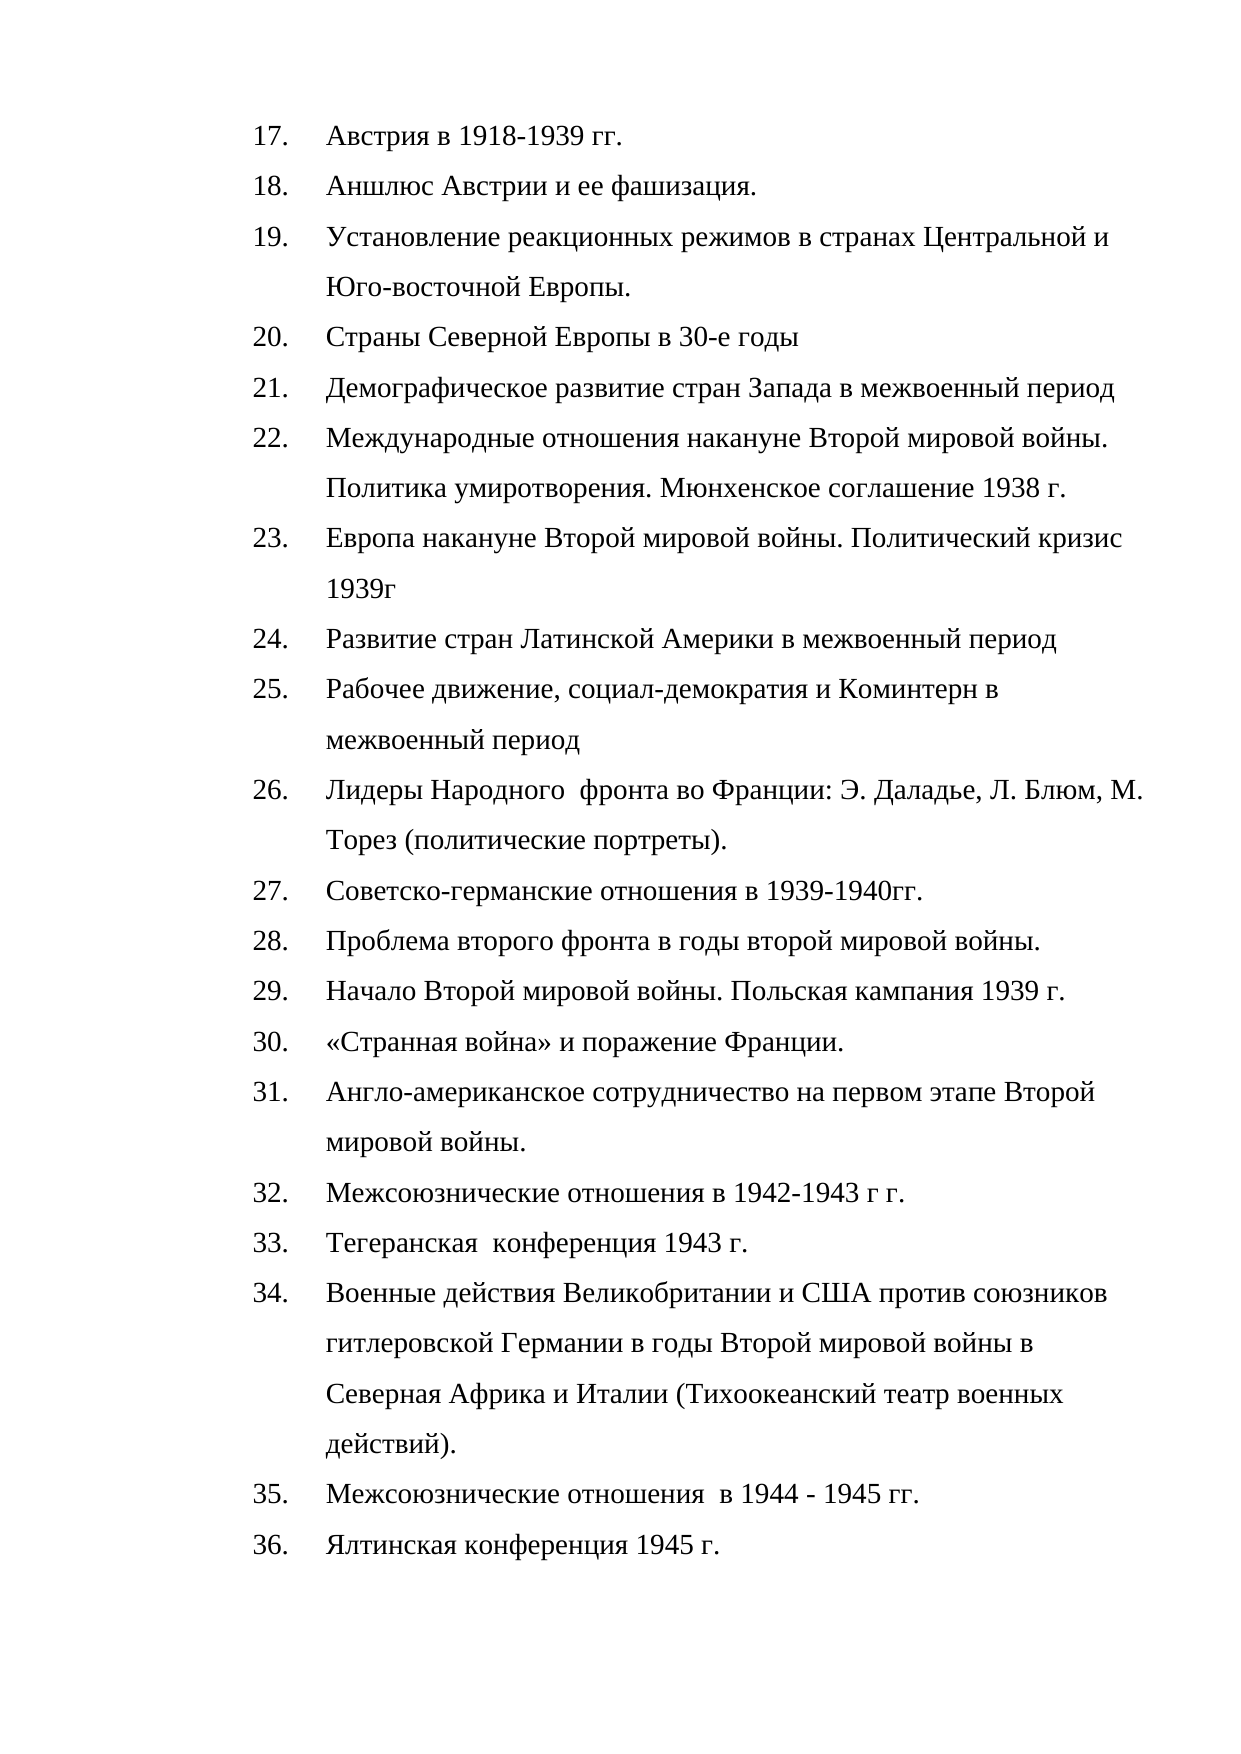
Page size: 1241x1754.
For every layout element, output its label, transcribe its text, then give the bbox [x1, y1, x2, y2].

list Англо-американское сотрудничество на первом этапе Второй мировой войны. [252, 1074, 1152, 1158]
list Тегеранская конференция 1943 г. [252, 1225, 1152, 1258]
list Межсоюзнические отношения в 1942-1943 г г. [252, 1175, 1152, 1208]
list Ялтинская конференция 1945 г. [252, 1527, 1152, 1560]
list Межсоюзнические отношения в 1944 - 1945 гг. [252, 1477, 1152, 1510]
list Европа накануне Второй мировой войны. Политический кризис 1939г [252, 521, 1152, 604]
list Проблема второго фронта в годы второй мировой войны. [252, 923, 1152, 957]
list Международные отношения накануне Второй мировой войны. Политика умиротворения. Мюнхенское соглашение 1938 г. [252, 420, 1152, 504]
list Рабочее движение, социал-демократия и Коминтерн в межвоенный период [252, 672, 1152, 755]
list Начало Второй мировой войны. Польская кампания 1939 г. [252, 973, 1152, 1007]
list Демографическое развитие стран Запада в межвоенный период [252, 370, 1152, 403]
list Развитие стран Латинской Америки в межвоенный период [252, 621, 1152, 655]
list «Странная война» и поражение Франции. [252, 1024, 1152, 1057]
list Установление реакционных режимов в странах Центральной и Юго-восточной Европы. [252, 219, 1152, 303]
list Военные действия Великобритании и США против союзников гитлеровской Германии в годы Второй мировой войны в Северная Африка и Италии (Тихоокеанский театр военных действий). [252, 1275, 1152, 1460]
list Аншлюс Австрии и ее фашизация. [252, 168, 1152, 202]
list Австрия в 1918-1939 гг. [252, 118, 1152, 152]
list Лидеры Народного фронта во Франции: Э. Даладье, Л. Блюм, М. Торез (политические портреты). [252, 772, 1152, 856]
list Страны Северной Европы в 30-е годы [252, 319, 1152, 353]
list Советско-германские отношения в 1939-1940гг. [252, 873, 1152, 906]
